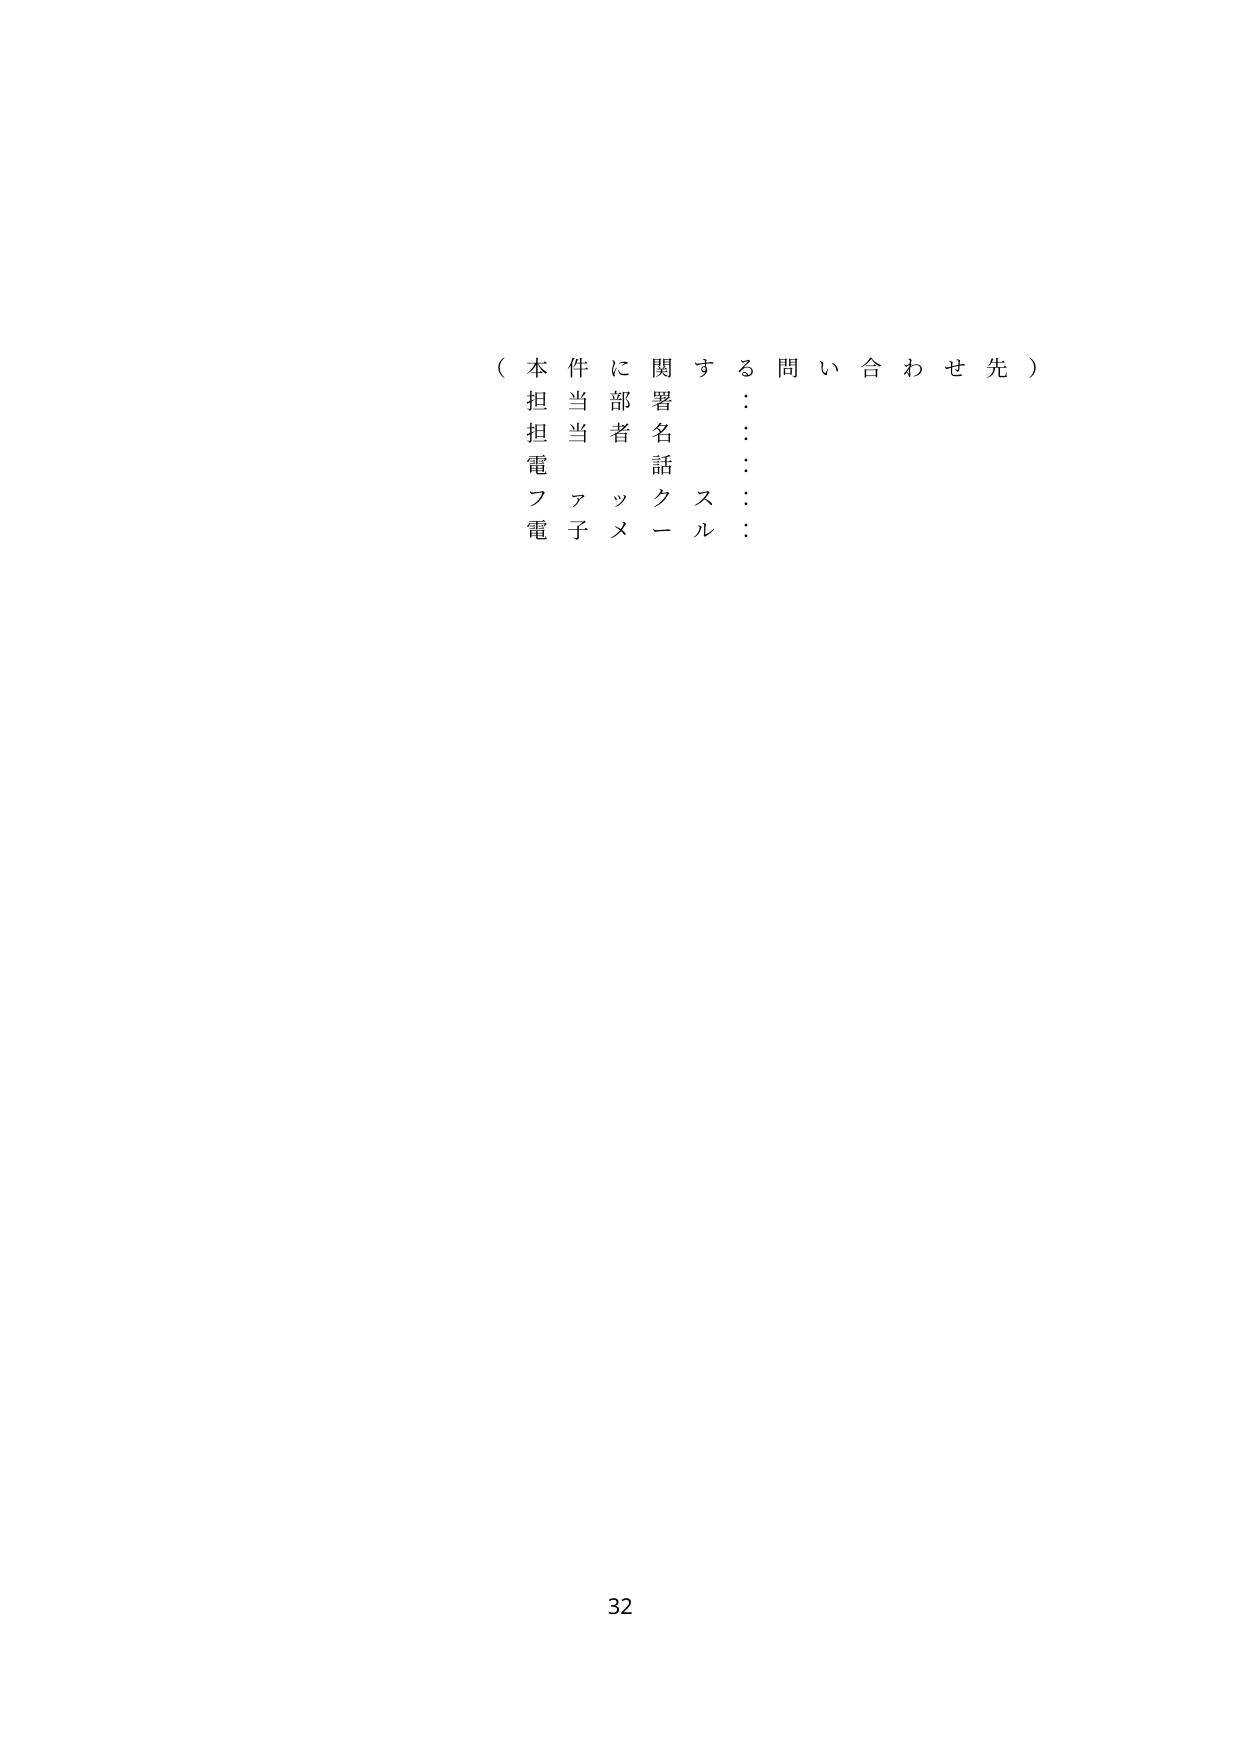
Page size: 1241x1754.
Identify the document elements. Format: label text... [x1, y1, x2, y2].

text ファックス： [149, 481, 1091, 513]
text 電 話 ： [149, 448, 1091, 481]
text 電子メール： [149, 513, 1091, 545]
text （本件に関する問い合わせ先） [149, 351, 1091, 383]
text 担当部署 ： [485, 383, 1091, 416]
text 担当者名 ： [149, 416, 1091, 448]
